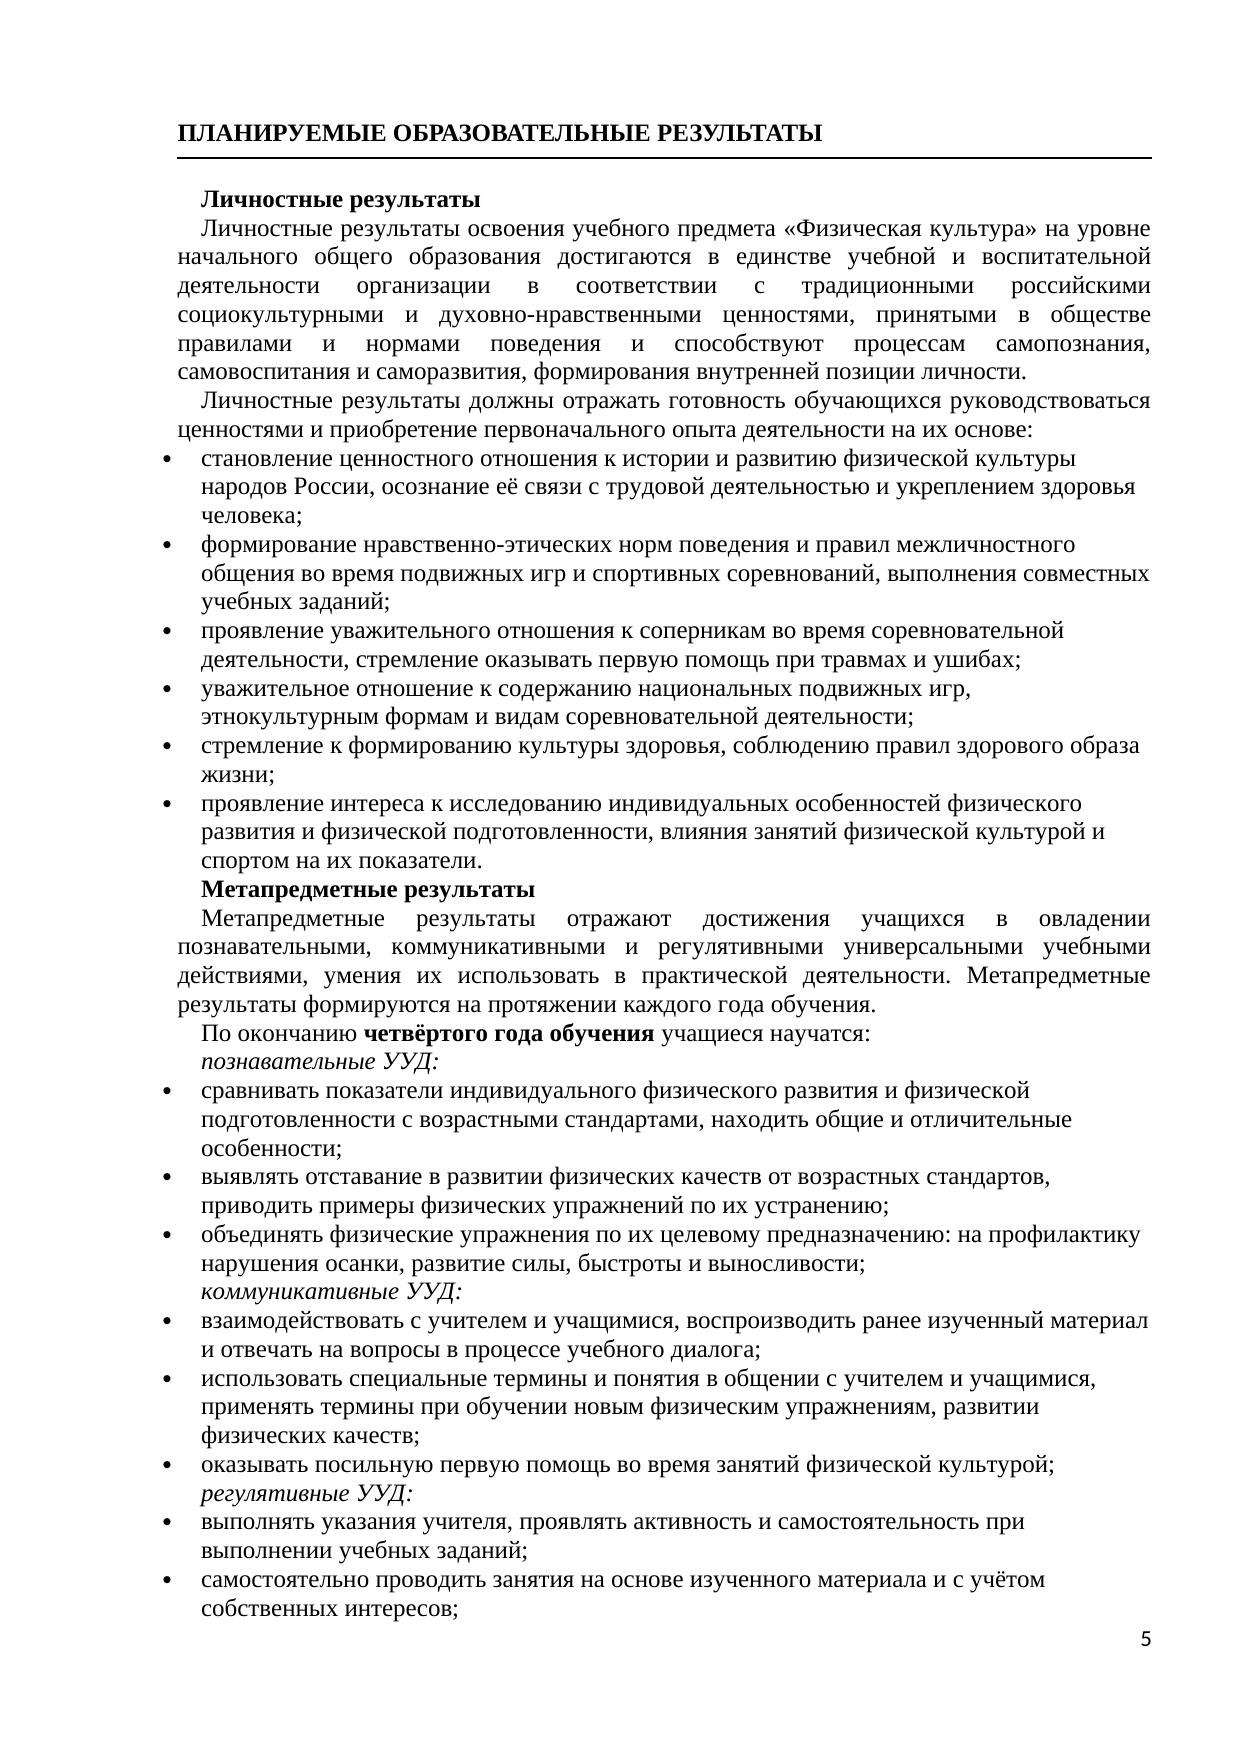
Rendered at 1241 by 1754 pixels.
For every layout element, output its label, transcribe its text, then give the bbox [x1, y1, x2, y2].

list уважительное отношение к содержанию национальных подвижных игр, этнокультурным формам и видам соревновательной деятельности; [163, 673, 1152, 730]
list взаимодействовать с учителем и учащимися, воспроизводить ранее изученный материал и отвечать на вопросы в процессе учебного диалога; [163, 1305, 1152, 1363]
list стремление к формированию культуры здоровья, соблюдению правил здорового образа жизни; [163, 730, 1152, 788]
list объединять физические упражнения по их целевому предназначению: на профилактику нарушения осанки, развитие силы, быстроты и выносливости; [163, 1219, 1152, 1276]
text регулятивные УУД: [177, 1478, 1152, 1506]
list проявление интереса к исследованию индивидуальных особенностей физического развития и физической подготовленности, влияния занятий физической культурой и спортом на их показатели. [163, 788, 1152, 874]
text По окончанию четвёртого года обучения учащиеся научатся: [177, 1018, 1152, 1046]
text Метапредметные результаты [177, 874, 1152, 903]
text Личностные результаты [177, 184, 1152, 213]
list выполнять указания учителя, проявлять активность и самостоятельность при выполнении учебных заданий; [163, 1506, 1152, 1564]
list выявлять отставание в развитии физических качеств от возрастных стандартов, приводить примеры физических упражнений по их устранению; [163, 1161, 1152, 1219]
text Личностные результаты освоения учебного предмета «Физическая культура» на уровне начального общего образования достигаются в единстве учебной и воспитательной деятельности организации в соответствии с традиционными российскими социокультурными и духовно-нравственными ценностями, принятыми в обществе правилами и нормами поведения и способствуют процессам самопознания, самовоспитания и саморазвития, формирования внутренней позиции личности. [177, 213, 1152, 385]
list сравнивать показатели индивидуального физического развития и физической подготовленности с возрастными стандартами, находить общие и отличительные особенности; [163, 1075, 1152, 1161]
list оказывать посильную первую помощь во время занятий физической культурой; [163, 1449, 1152, 1478]
text познавательные УУД: [177, 1046, 1152, 1075]
list проявление уважительного отношения к соперникам во время соревновательной деятельности, стремление оказывать первую помощь при травмах и ушибах; [163, 615, 1152, 673]
text Метапредметные результаты отражают достижения учащихся в овладении познавательными, коммуникативными и регулятивными универсальными учебными действиями, умения их использовать в практической деятельности. Метапредметные результаты формируются на протяжении каждого года обучения. [177, 903, 1152, 1018]
text ПЛАНИРУЕМЫЕ ОБРАЗОВАТЕЛЬНЫЕ РЕЗУЛЬТАТЫ [177, 118, 1152, 157]
list становление ценностного отношения к истории и развитию физической культуры народов России, осознание её связи с трудовой деятельностью и укреплением здоровья человека; [163, 443, 1152, 529]
list самостоятельно проводить занятия на основе изученного материала и с учётом собственных интересов; [163, 1564, 1152, 1621]
list формирование нравственно-этических норм поведения и правил межличностного общения во время подвижных игр и спортивных соревнований, выполнения совместных учебных заданий; [163, 529, 1152, 615]
text Личностные результаты должны отражать готовность обучающихся руководствоваться ценностями и приобретение первоначального опыта деятельности на их основе: [177, 385, 1152, 443]
text коммуникативные УУД: [177, 1276, 1152, 1305]
list использовать специальные термины и понятия в общении с учителем и учащимися, применять термины при обучении новым физическим упражнениям, развитии физических качеств; [163, 1363, 1152, 1449]
